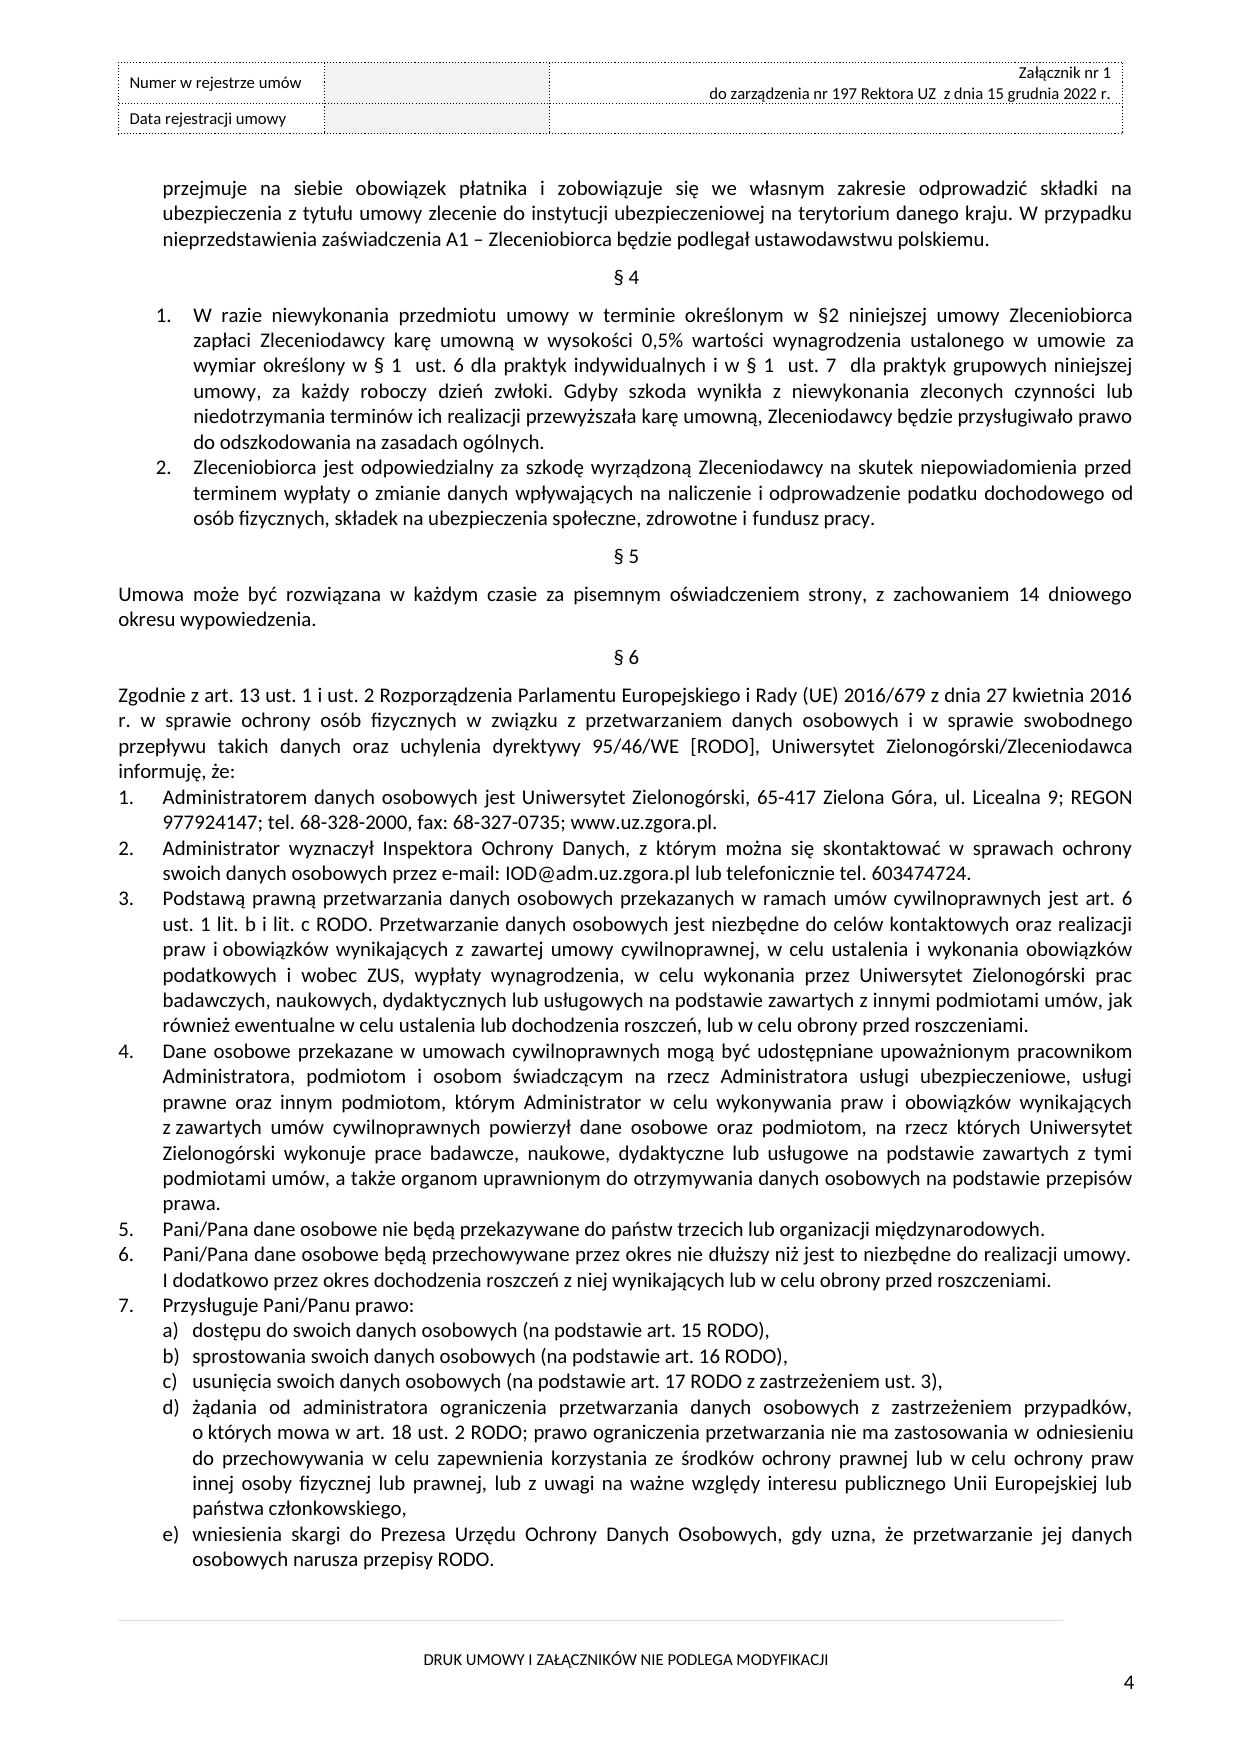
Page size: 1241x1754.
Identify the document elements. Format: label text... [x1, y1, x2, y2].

text § 6 [118, 644, 1134, 670]
list Administratorem danych osobowych jest Uniwersytet Zielonogórski, 65-417 Zielona Góra, ul. Licealna 9; REGON 977924147; tel. 68-328-2000, fax: 68-327-0735; www.uz.zgora.pl. [118, 784, 1134, 835]
list Dane osobowe przekazane w umowach cywilnoprawnych mogą być udostępniane upoważnionym pracownikom Administratora, podmiotom i osobom świadczącym na rzecz Administratora usługi ubezpieczeniowe, usługi prawne oraz innym podmiotom, którym Administrator w celu wykonywania praw i obowiązków wynikających z zawartych umów cywilnoprawnych powierzył dane osobowe oraz podmiotom, na rzecz których Uniwersytet Zielonogórski wykonuje prace badawcze, naukowe, dydaktyczne lub usługowe na podstawie zawartych z tymi podmiotami umów, a także organom uprawnionym do otrzymywania danych osobowych na podstawie przepisów prawa. [118, 1038, 1134, 1216]
list usunięcia swoich danych osobowych (na podstawie art. 17 RODO z zastrzeżeniem ust. 3), [162, 1368, 1134, 1394]
text Zgodnie z art. 13 ust. 1 i ust. 2 Rozporządzenia Parlamentu Europejskiego i Rady (UE) 2016/679 z dnia 27 kwietnia 2016 r. w sprawie ochrony osób fizycznych w związku z przetwarzaniem danych osobowych i w sprawie swobodnego przepływu takich danych oraz uchylenia dyrektywy 95/46/WE [RODO], Uniwersytet Zielonogórski/Zleceniodawca informuję, że: [118, 682, 1134, 784]
list żądania od administratora ograniczenia przetwarzania danych osobowych z zastrzeżeniem przypadków, o których mowa w art. 18 ust. 2 RODO; prawo ograniczenia przetwarzania nie ma zastosowania w odniesieniu do przechowywania w celu zapewnienia korzystania ze środków ochrony prawnej lub w celu ochrony praw innej osoby fizycznej lub prawnej, lub z uwagi na ważne względy interesu publicznego Unii Europejskiej lub państwa członkowskiego, [162, 1394, 1134, 1521]
list Pani/Pana dane osobowe będą przechowywane przez okres nie dłuższy niż jest to niezbędne do realizacji umowy. I dodatkowo przez okres dochodzenia roszczeń z niej wynikających lub w celu obrony przed roszczeniami. [118, 1241, 1134, 1292]
list Umowa może być rozwiązana w każdym czasie za pisemnym oświadczeniem strony, z zachowaniem 14 dniowego okresu wypowiedzenia. [118, 581, 1134, 632]
list sprostowania swoich danych osobowych (na podstawie art. 16 RODO), [162, 1343, 1134, 1368]
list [118, 175, 1134, 251]
list Zleceniobiorca jest odpowiedzialny za szkodę wyrządzoną Zleceniodawcy na skutek niepowiadomienia przed terminem wypłaty o zmianie danych wpływających na naliczenie i odprowadzenie podatku dochodowego od osób fizycznych, składek na ubezpieczenia społeczne, zdrowotne i fundusz pracy. [156, 454, 1134, 531]
list Przysługuje Pani/Panu prawo: [118, 1292, 1134, 1318]
list wniesienia skargi do Prezesa Urzędu Ochrony Danych Osobowych, gdy uzna, że przetwarzanie jej danych osobowych narusza przepisy RODO. [162, 1521, 1134, 1572]
list dostępu do swoich danych osobowych (na podstawie art. 15 RODO), [162, 1318, 1134, 1343]
list Pani/Pana dane osobowe nie będą przekazywane do państw trzecich lub organizacji międzynarodowych. [118, 1216, 1134, 1241]
list Podstawą prawną przetwarzania danych osobowych przekazanych w ramach umów cywilnoprawnych jest art. 6 ust. 1 lit. b i lit. c RODO. Przetwarzanie danych osobowych jest niezbędne do celów kontaktowych oraz realizacji praw i obowiązków wynikających z zawartej umowy cywilnoprawnej, w celu ustalenia i wykonania obowiązków podatkowych i wobec ZUS, wypłaty wynagrodzenia, w celu wykonania przez Uniwersytet Zielonogórski prac badawczych, naukowych, dydaktycznych lub usługowych na podstawie zawartych z innymi podmiotami umów, jak również ewentualne w celu ustalenia lub dochodzenia roszczeń, lub w celu obrony przed roszczeniami. [118, 886, 1134, 1038]
text § 5 [118, 543, 1134, 568]
list W razie niewykonania przedmiotu umowy w terminie określonym w §2 niniejszej umowy Zleceniobiorca zapłaci Zleceniodawcy karę umowną w wysokości 0,5% wartości wynagrodzenia ustalonego w umowie za wymiar określony w § 1 ust. 6 dla praktyk indywidualnych i w § 1 ust. 7 dla praktyk grupowych niniejszej umowy, za każdy roboczy dzień zwłoki. Gdyby szkoda wynikła z niewykonania zleconych czynności lub niedotrzymania terminów ich realizacji przewyższała karę umowną, Zleceniodawcy będzie przysługiwało prawo do odszkodowania na zasadach ogólnych. [156, 302, 1134, 454]
list Administrator wyznaczył Inspektora Ochrony Danych, z którym można się skontaktować w sprawach ochrony swoich danych osobowych przez e-mail: IOD@adm.uz.zgora.pl lub telefonicznie tel. 603474724. [118, 835, 1134, 886]
text § 4 [118, 264, 1134, 289]
